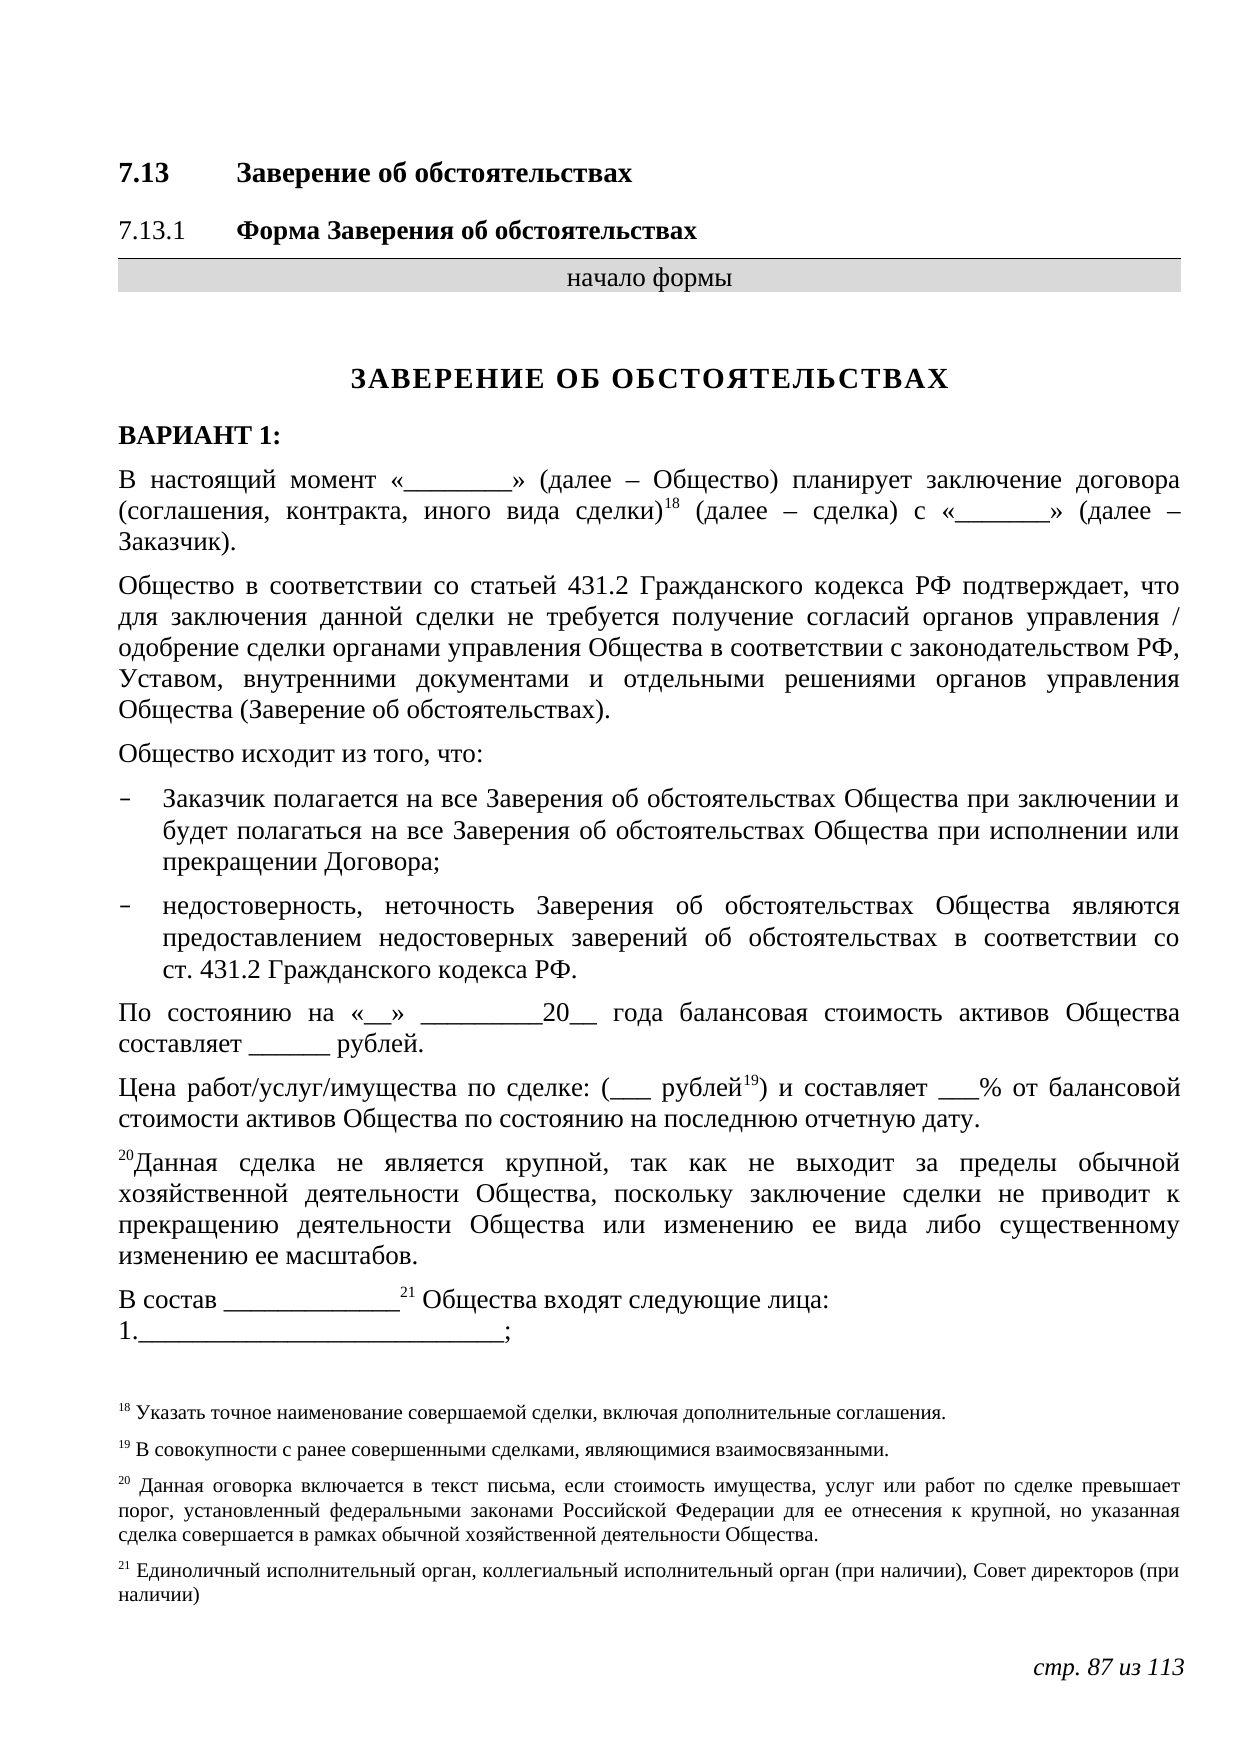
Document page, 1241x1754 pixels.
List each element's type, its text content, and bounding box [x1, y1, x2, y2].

list недостоверность, неточность Заверения об обстоятельствах Общества являются предоставлением недостоверных заверений об обстоятельствах в соответствии со ст. 431.2 Гражданского кодекса РФ. [118, 888, 1181, 984]
text В состав _____________ Общества входят следующие лица: [118, 1283, 1181, 1314]
subtitle Заверение об обстоятельствах [118, 156, 1181, 189]
text По состоянию на «__» _________20__ года балансовая стоимость активов Общества составляет ______ рублей. [118, 996, 1181, 1059]
text Общество исходит из того, что: [118, 737, 1181, 768]
text В настоящий момент «________» (далее – Общество) планирует заключение договора (соглашения, контракта, иного вида сделки) (далее – сделка) с «_______» (далее – Заказчик). [118, 463, 1181, 556]
list Форма Заверения об обстоятельствах [118, 214, 1181, 245]
text Заверение об обстоятельствах [118, 361, 1181, 394]
text Цена работ/услуг/имущества по сделке: (___ рублей) и составляет ___% от балансовой стоимости активов Общества по состоянию на последнюю отчетную дату. [118, 1071, 1181, 1133]
list Заказчик полагается на все Заверения об обстоятельствах Общества при заключении и будет полагаться на все Заверения об обстоятельствах Общества при исполнении или прекращении Договора; [118, 781, 1181, 876]
text ВАРИАНТ 1: [118, 419, 1181, 450]
text начало формы [118, 259, 1181, 292]
text 1.___________________________; [118, 1314, 1181, 1345]
text Общество в соответствии со статьей 431.2 Гражданского кодекса РФ подтверждает, что для заключения данной сделки не требуется получение согласий органов управления / одобрение сделки органами управления Общества в соответствии с законодательством РФ, Уставом, внутренними документами и отдельными решениями органов управления Общества (Заверение об обстоятельствах). [118, 569, 1181, 724]
text Данная сделка не является крупной, так как не выходит за пределы обычной хозяйственной деятельности Общества, поскольку заключение сделки не приводит к прекращению деятельности Общества или изменению ее вида либо существенному изменению ее масштабов. [118, 1146, 1181, 1271]
